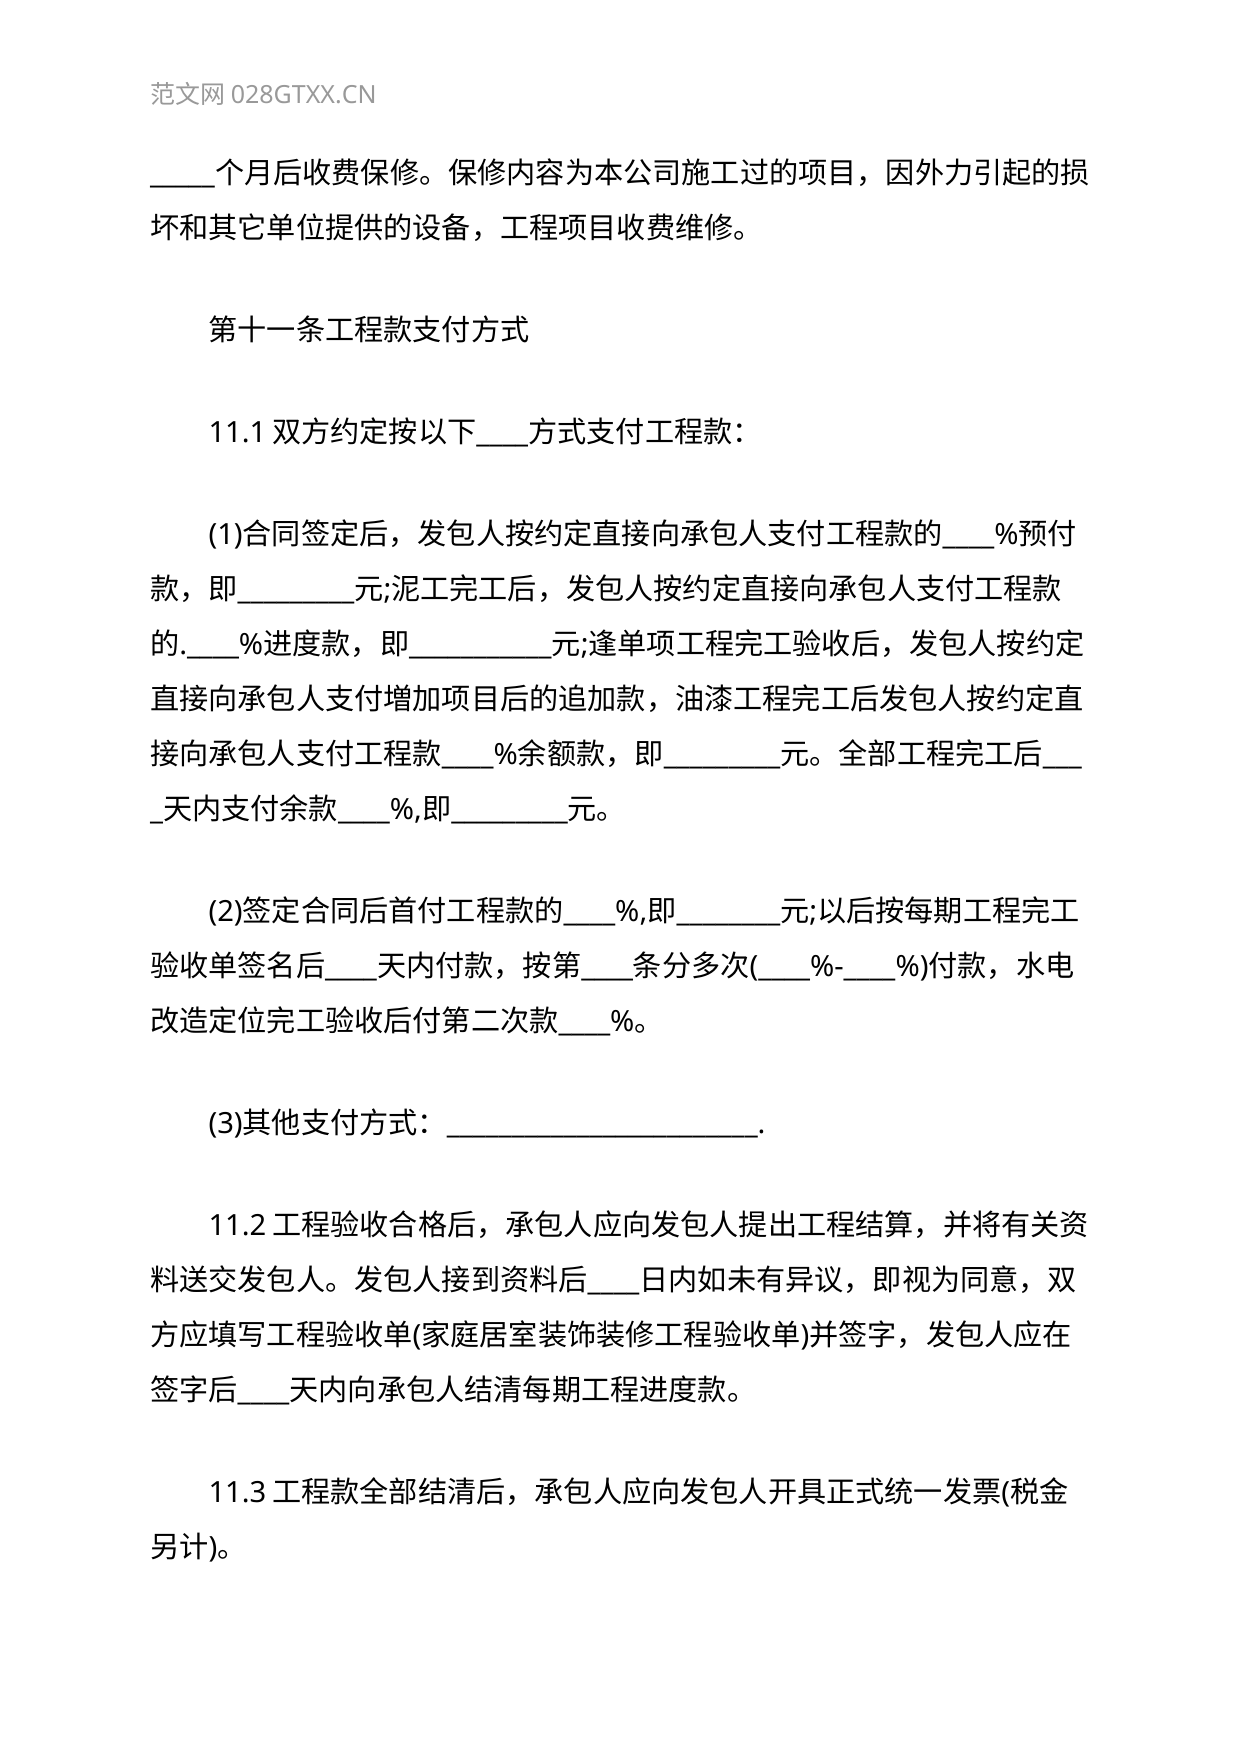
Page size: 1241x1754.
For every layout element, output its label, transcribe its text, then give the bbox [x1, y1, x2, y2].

text (3)其他支付方式：________________________. [150, 1099, 1090, 1142]
text 第十一条工程款支付方式 [150, 307, 1090, 349]
text (2)签定合同后首付工程款的____%,即________元;以后按每期工程完工验收单签名后____天内付款，按第____条分多次(____%-____%)付款，水电改造定位完工验收后付第二次款____%。 [150, 887, 1090, 1040]
text 11.1双方约定按以下____方式支付工程款： [150, 408, 1090, 451]
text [150, 150, 1090, 247]
text 11.2工程验收合格后，承包人应向发包人提出工程结算，并将有关资料送交发包人。发包人接到资料后____日内如未有异议，即视为同意，双方应填写工程验收单(家庭居室装饰装修工程验收单)并签字，发包人应在签字后____天内向承包人结清每期工程进度款。 [150, 1201, 1090, 1409]
text 11.3工程款全部结清后，承包人应向发包人开具正式统一发票(税金另计)。 [150, 1468, 1090, 1566]
text (1)合同签定后，发包人按约定直接向承包人支付工程款的____%预付款，即_________元;泥工完工后，发包人按约定直接向承包人支付工程款的.____%进度款，即___________元;逢单项工程完工验收后，发包人按约定直接向承包人支付増加项目后的追加款，油漆工程完工后发包人按约定直接向承包人支付工程款____%余额款，即_________元。全部工程完工后____天内支付余款____%,即_________元。 [150, 511, 1090, 828]
